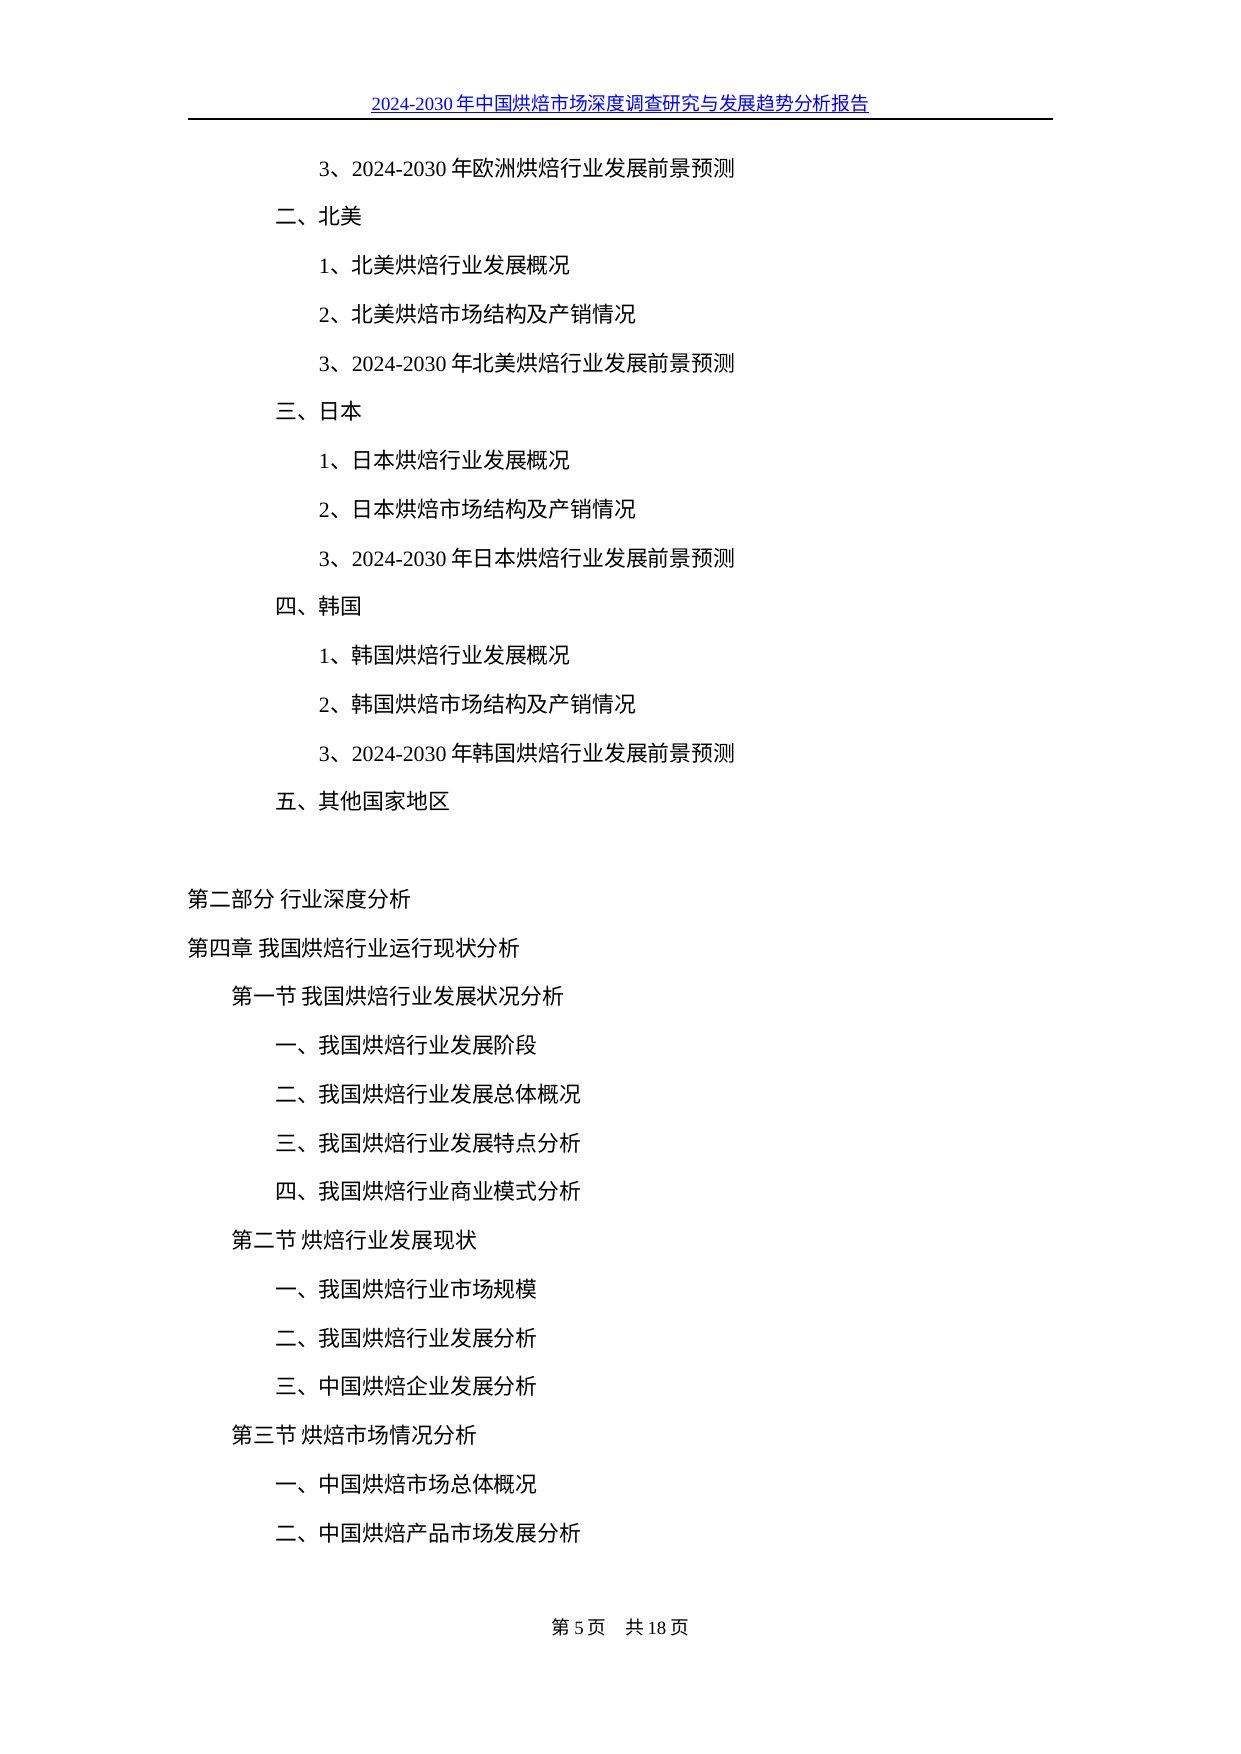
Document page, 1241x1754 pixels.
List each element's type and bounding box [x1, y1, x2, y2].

text [187, 150, 1053, 1548]
